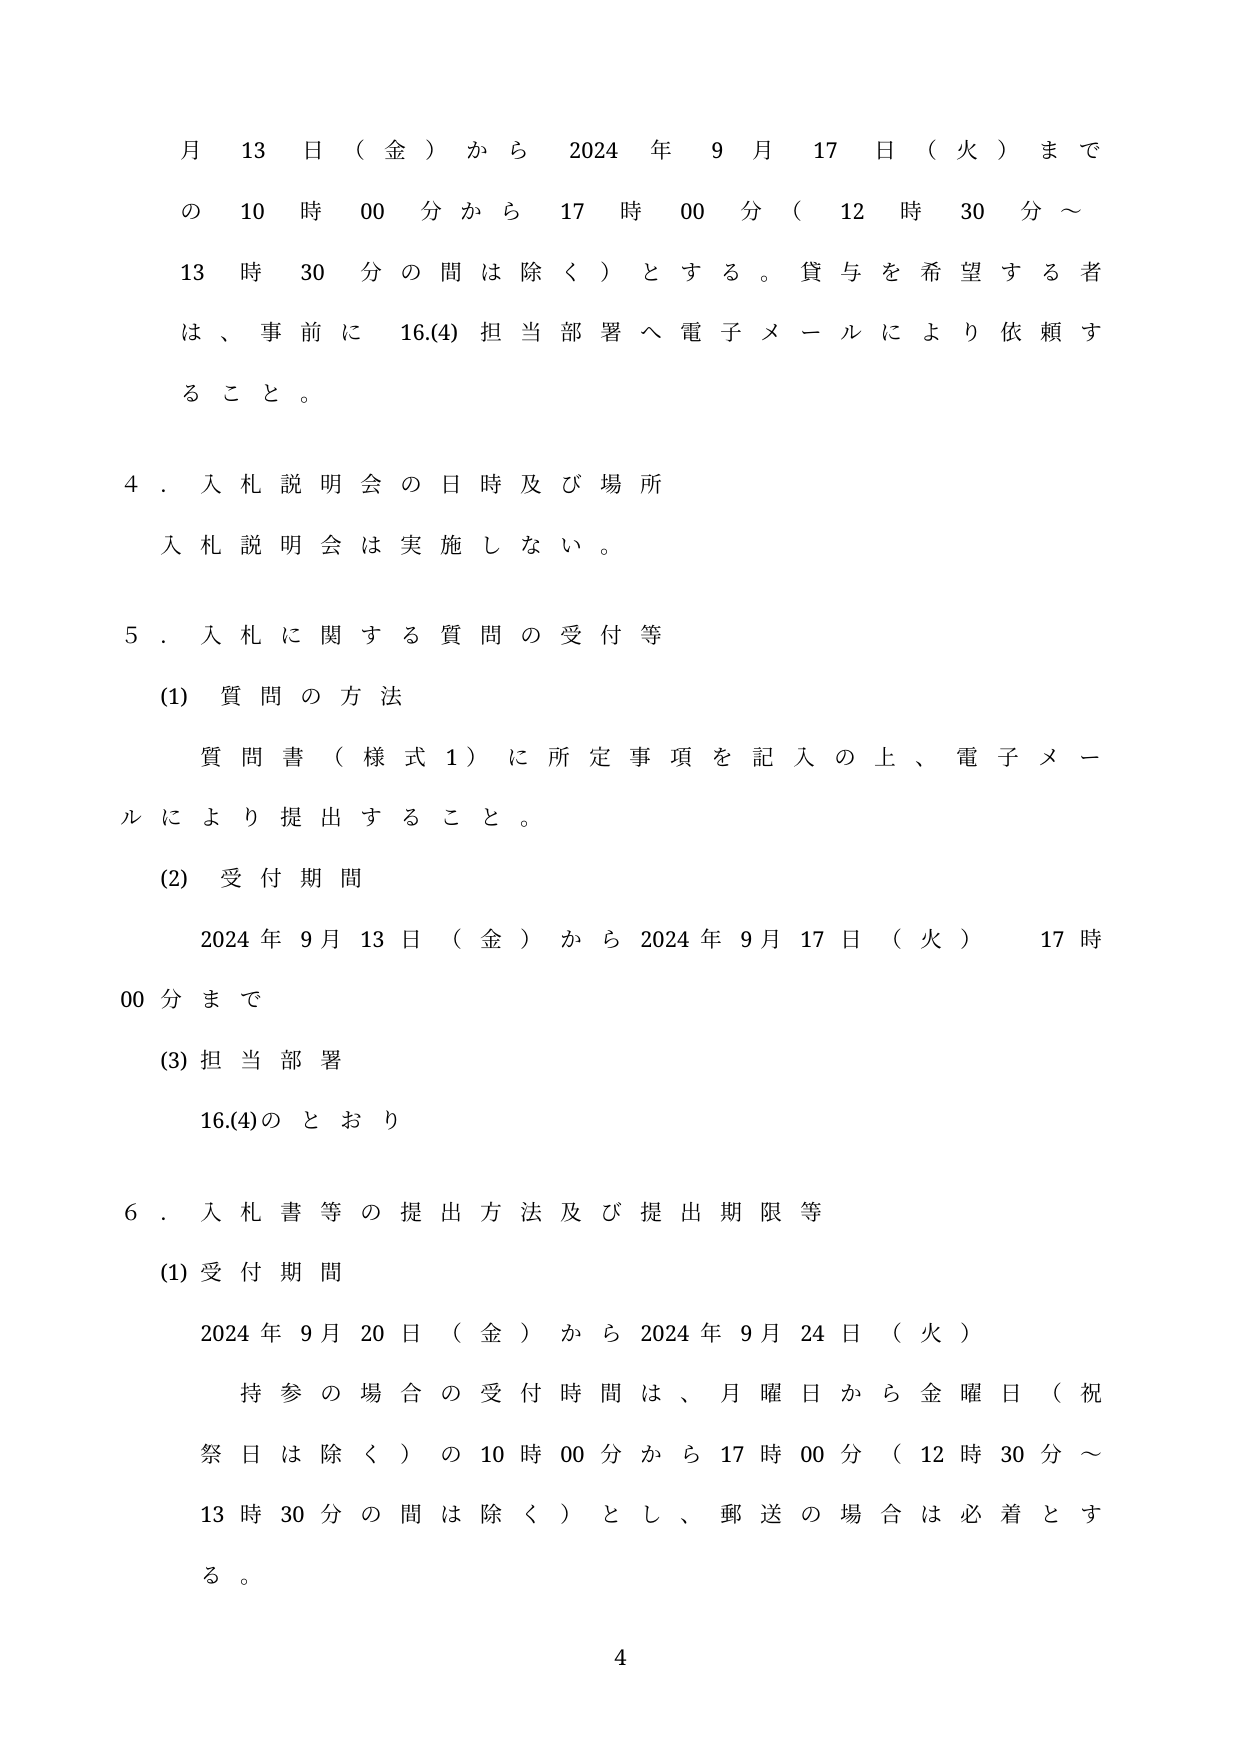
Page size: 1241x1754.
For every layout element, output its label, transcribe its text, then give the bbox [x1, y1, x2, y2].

text 入札説明会は実施しない。 [120, 513, 1120, 574]
text 質問書（様式1）に所定事項を記入の上、電子メールにより提出すること。 [120, 725, 1120, 847]
text (1) 受付期間 [120, 1241, 1120, 1301]
text (2) 受付期間 [120, 847, 1120, 907]
text 持参の場合の受付時間は、月曜日から金曜日（祝祭日は除く）の10時00分から17時00分（12時30分～13時30分の間は除く）とし、郵送の場合は必着とする。 [140, 1362, 1120, 1604]
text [140, 119, 1120, 422]
text ４．入札説明会の日時及び場所 [120, 453, 1120, 513]
text ６．入札書等の提出方法及び提出期限等 [120, 1180, 1120, 1241]
text 16.(4)のとおり [160, 1089, 1120, 1150]
text 2024年9月13日（金）から2024年9月17日（火） 17時00分まで [120, 907, 1120, 1028]
text ５．入札に関する質問の受付等 [120, 604, 1120, 665]
text (1) 質問の方法 [120, 665, 1120, 725]
text 2024年9月20日（金）から2024年9月24日（火） [120, 1301, 1120, 1362]
text (3) 担当部署 [120, 1028, 1120, 1089]
